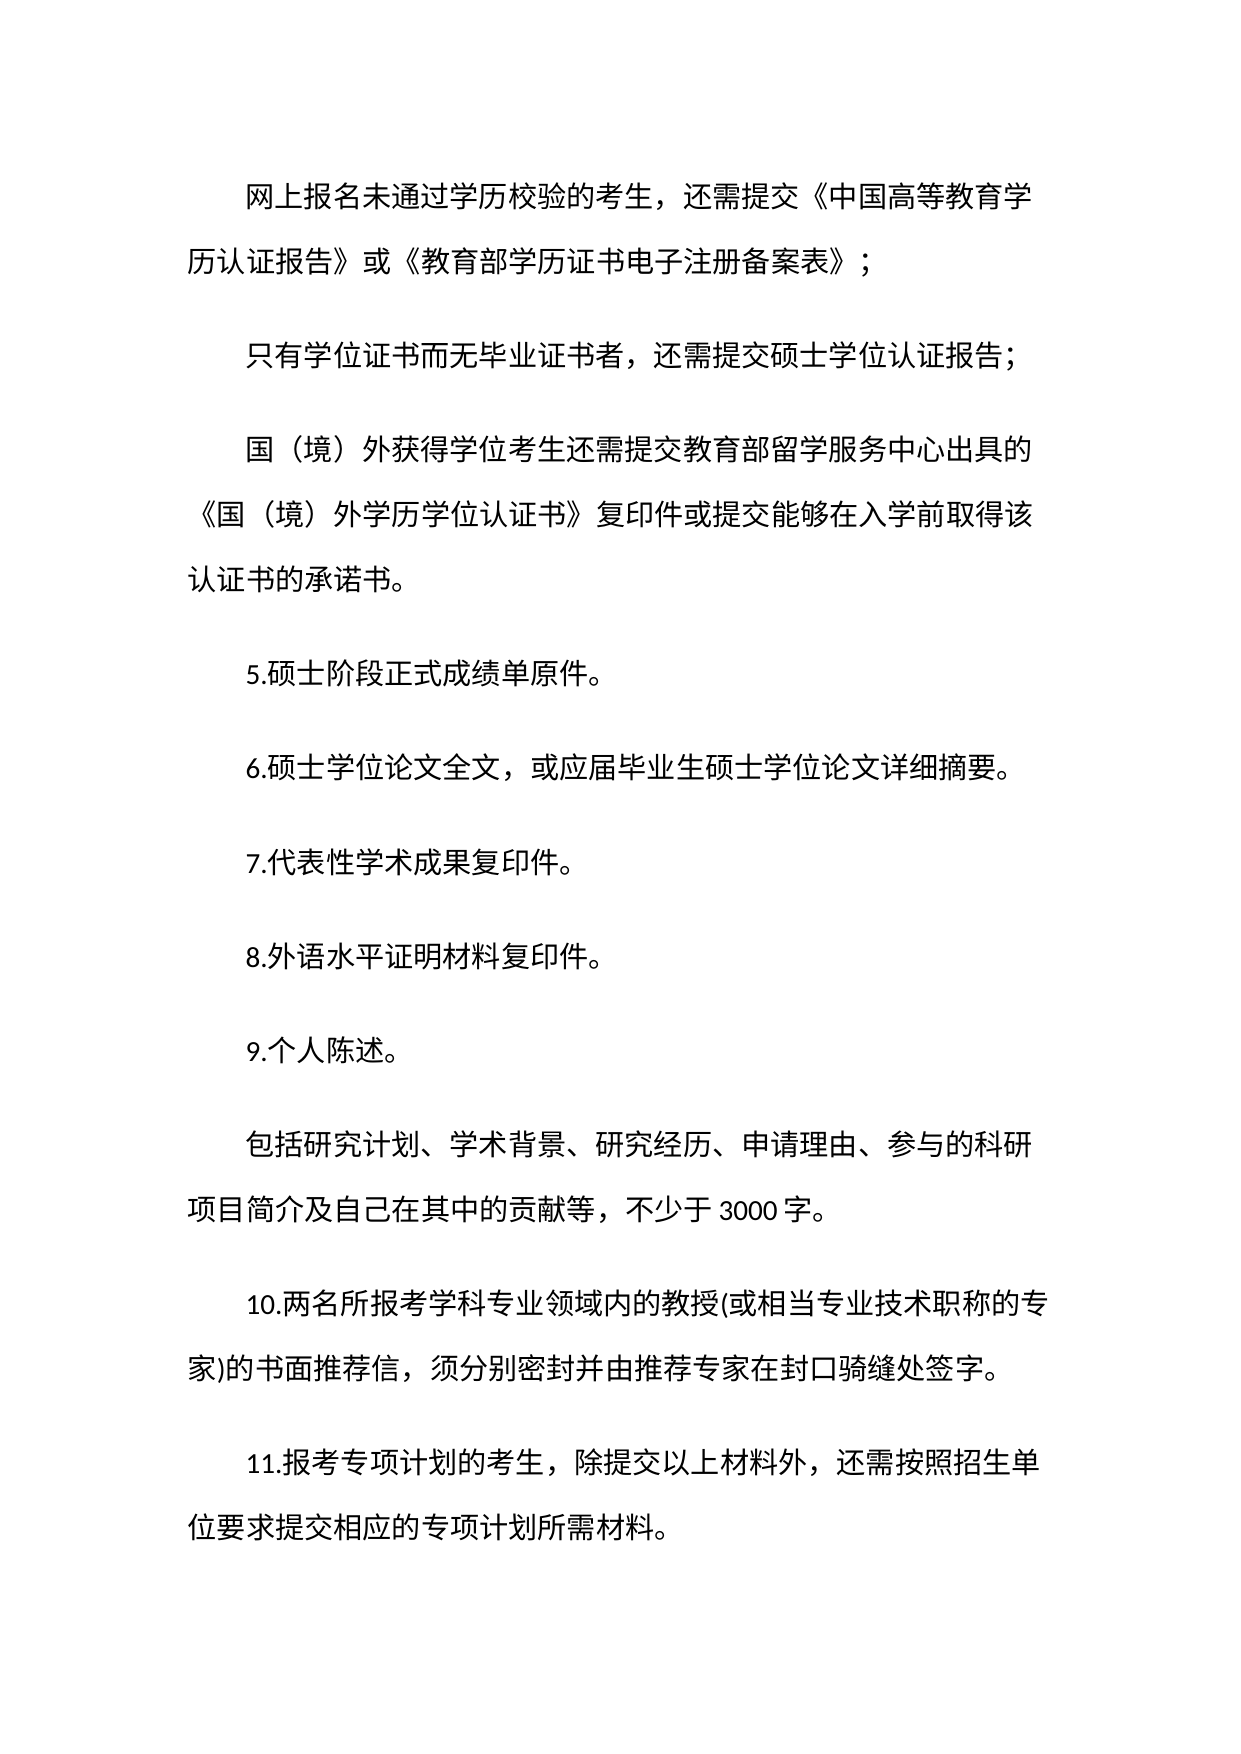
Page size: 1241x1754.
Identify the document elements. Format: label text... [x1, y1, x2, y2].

text 包括研究计划、学术背景、研究经历、申请理由、参与的科研项目简介及自己在其中的贡献等，不少于3000字。 [187, 1110, 1053, 1240]
text 只有学位证书而无毕业证书者，还需提交硕士学位认证报告； [187, 321, 1053, 386]
text 10.两名所报考学科专业领域内的教授(或相当专业技术职称的专家)的书面推荐信，须分别密封并由推荐专家在封口骑缝处签字。 [187, 1269, 1053, 1399]
text 国（境）外获得学位考生还需提交教育部留学服务中心出具的《国（境）外学历学位认证书》复印件或提交能够在入学前取得该认证书的承诺书。 [187, 415, 1053, 610]
text 11.报考专项计划的考生，除提交以上材料外，还需按照招生单位要求提交相应的专项计划所需材料。 [187, 1429, 1053, 1559]
text 6.硕士学位论文全文，或应届毕业生硕士学位论文详细摘要。 [187, 734, 1053, 799]
text 9.个人陈述。 [187, 1016, 1053, 1081]
text 7.代表性学术成果复印件。 [187, 828, 1053, 893]
text 网上报名未通过学历校验的考生，还需提交《中国高等教育学历认证报告》或《教育部学历证书电子注册备案表》； [187, 162, 1053, 292]
text 8.外语水平证明材料复印件。 [187, 922, 1053, 987]
text 5.硕士阶段正式成绩单原件。 [187, 639, 1053, 704]
